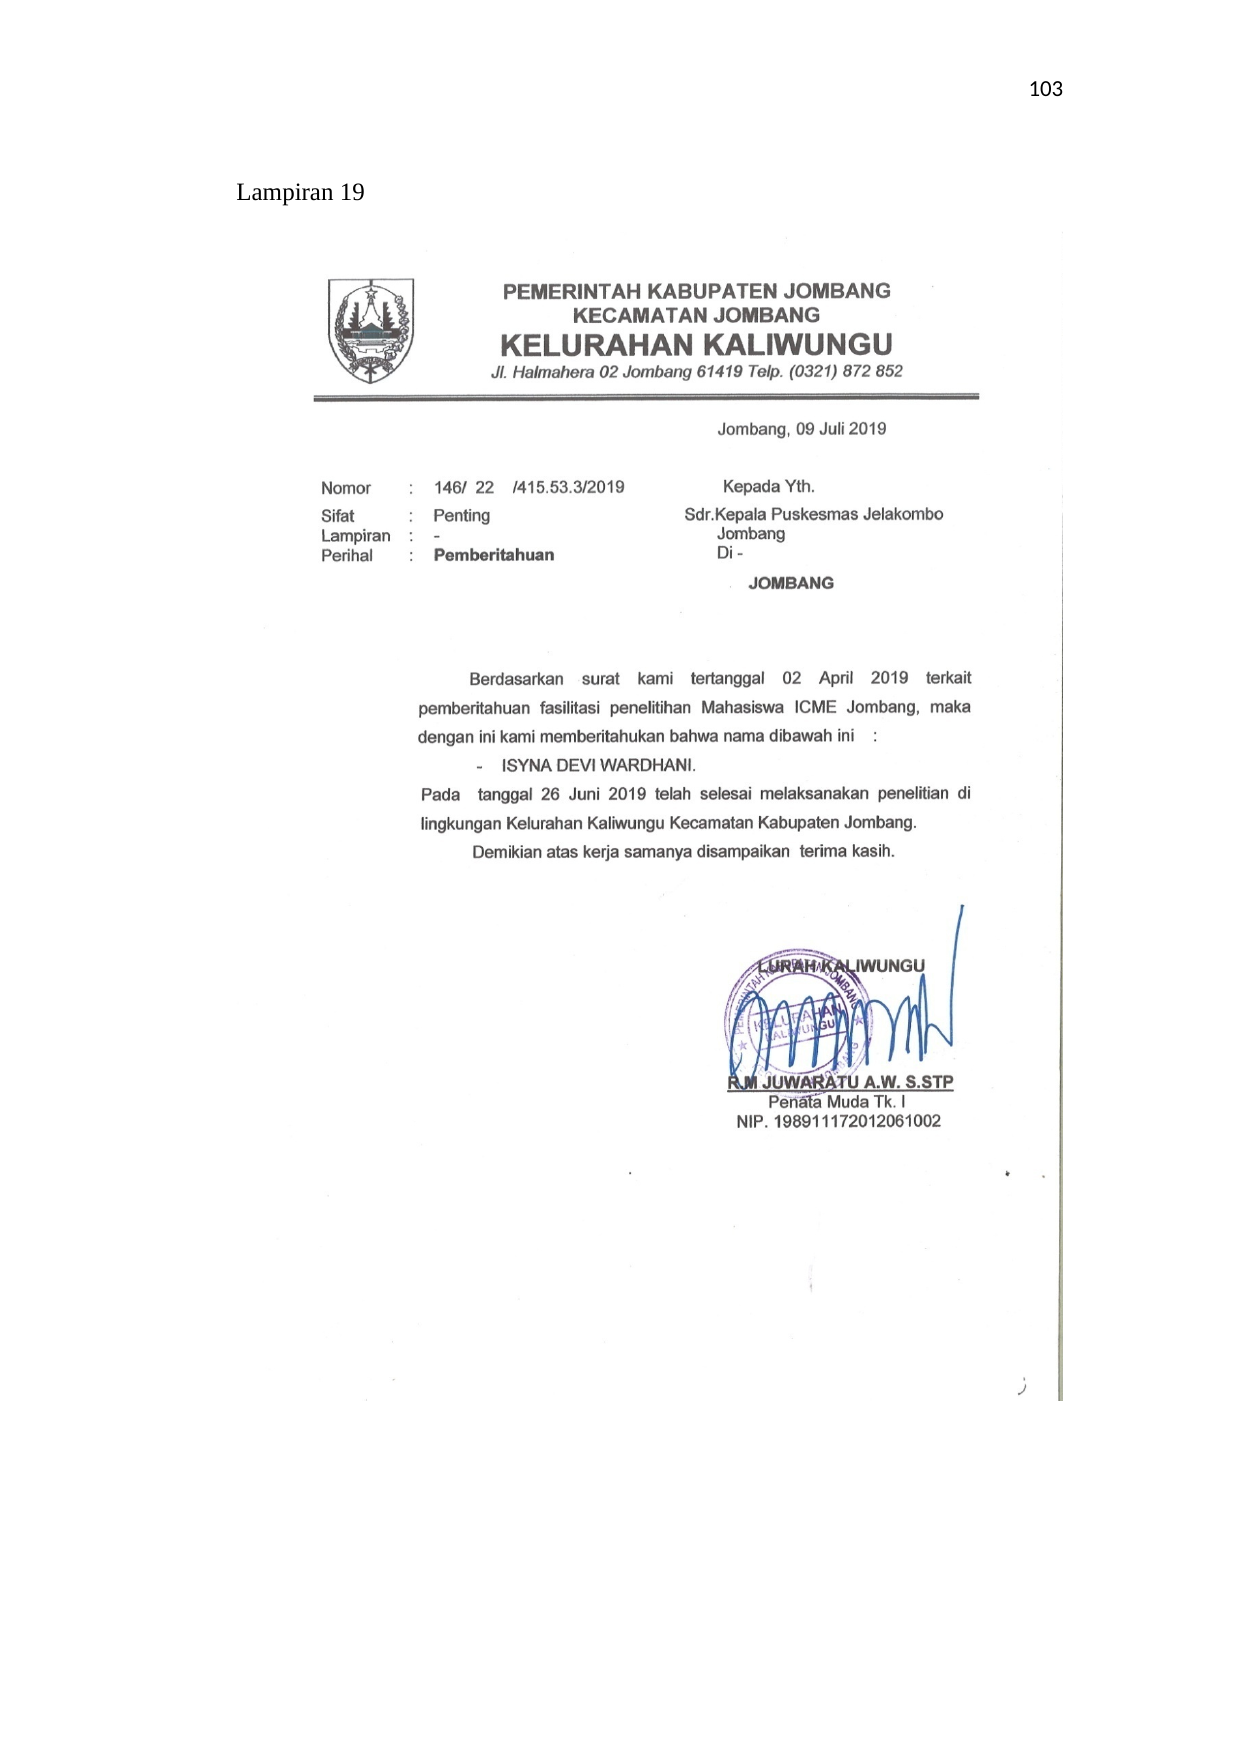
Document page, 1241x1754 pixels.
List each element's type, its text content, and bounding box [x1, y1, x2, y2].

picture [236, 231, 1063, 1401]
text Lampiran 19 [236, 177, 1063, 206]
